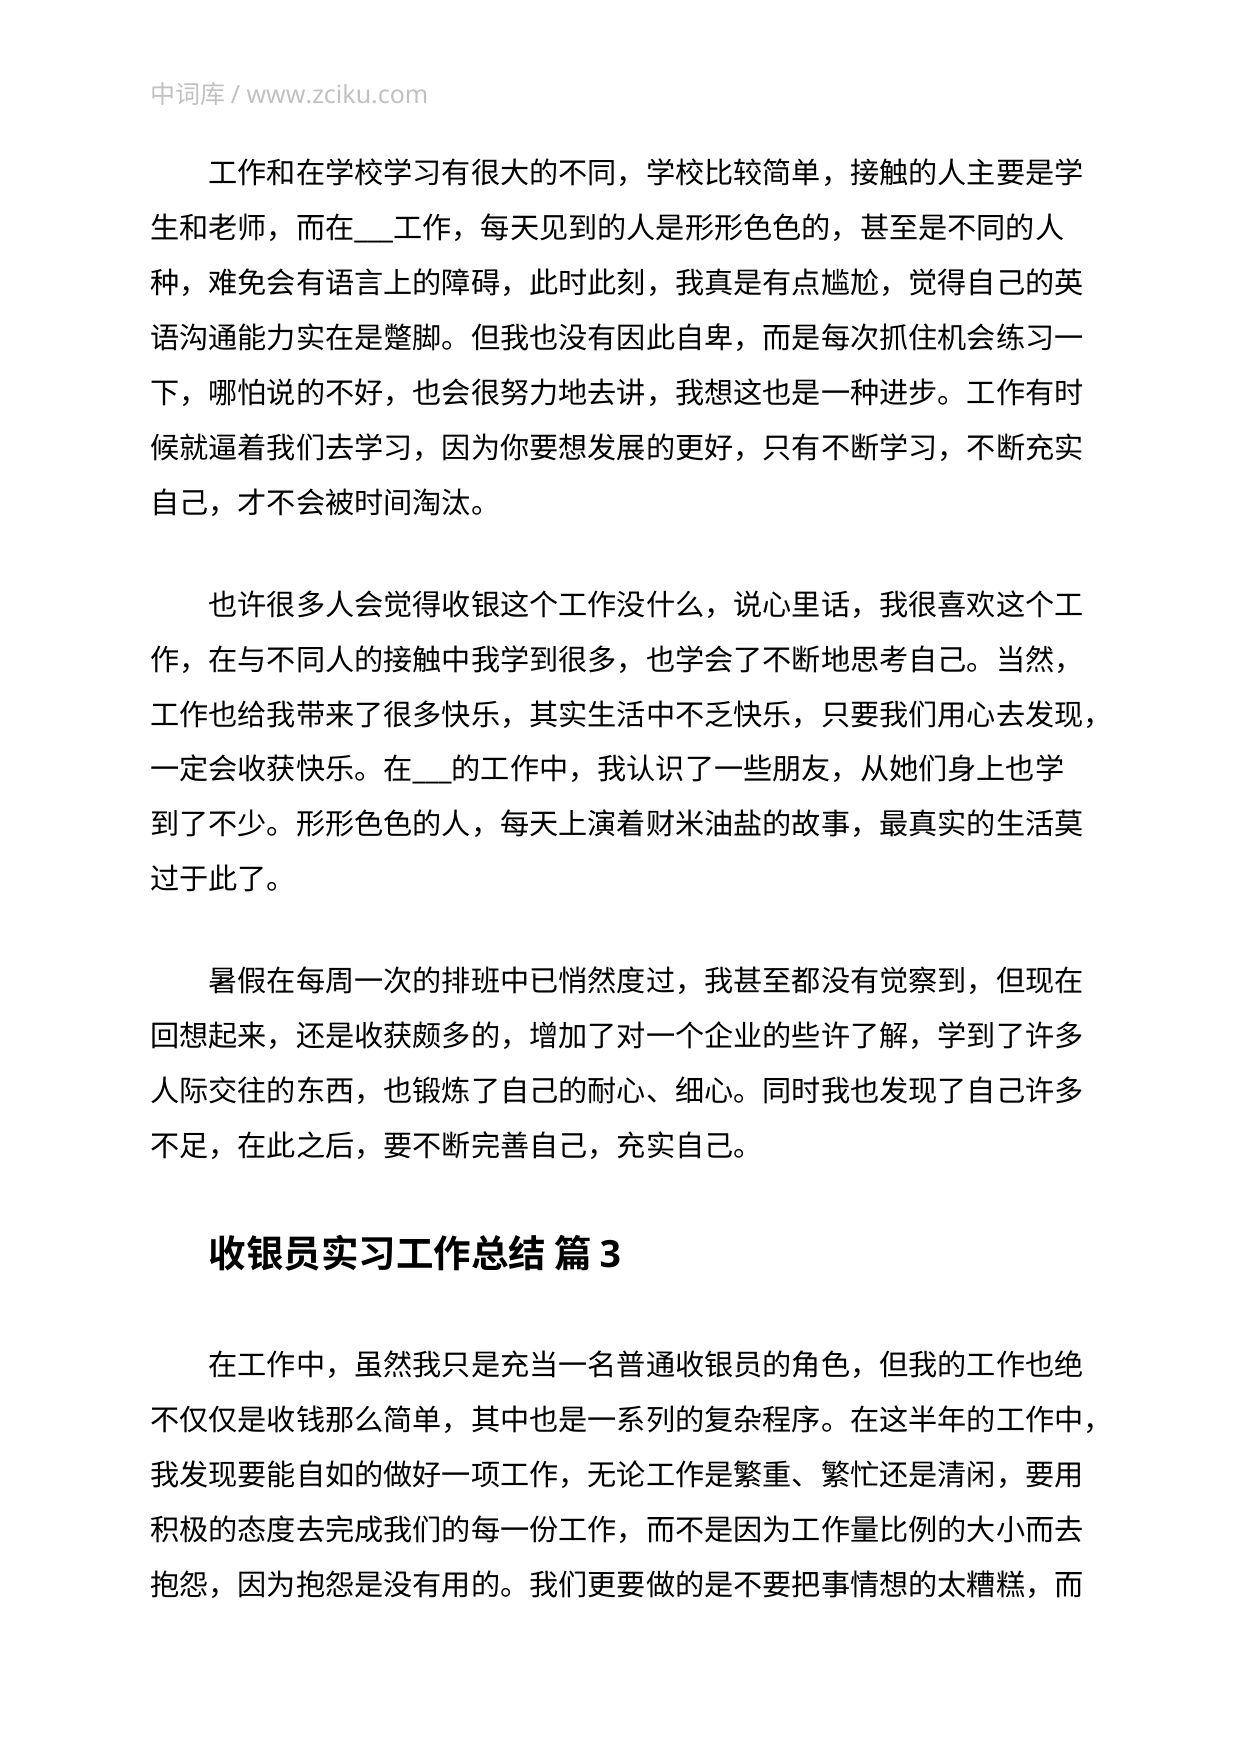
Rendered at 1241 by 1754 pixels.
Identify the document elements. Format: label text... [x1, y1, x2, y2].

text 也许很多人会觉得收银这个工作没什么，说心里话，我很喜欢这个工作，在与不同人的接触中我学到很多，也学会了不断地思考自己。当然，工作也给我带来了很多快乐，其实生活中不乏快乐，只要我们用心去发现，一定会收获快乐。在___的工作中，我认识了一些朋友，从她们身上也学到了不少。形形色色的人，每天上演着财米油盐的故事，最真实的生活莫过于此了。 [150, 581, 1090, 898]
text 工作和在学校学习有很大的不同，学校比较简单，接触的人主要是学生和老师，而在___工作，每天见到的人是形形色色的，甚至是不同的人种，难免会有语言上的障碍，此时此刻，我真是有点尴尬，觉得自己的英语沟通能力实在是蹩脚。但我也没有因此自卑，而是每次抓住机会练习一下，哪怕说的不好，也会很努力地去讲，我想这也是一种进步。工作有时候就逼着我们去学习，因为你要想发展的更好，只有不断学习，不断充实自己，才不会被时间淘汰。 [150, 150, 1090, 522]
text 收银员实习工作总结 篇3 [150, 1224, 1090, 1278]
text 暑假在每周一次的排班中已悄然度过，我甚至都没有觉察到，但现在回想起来，还是收获颇多的，增加了对一个企业的些许了解，学到了许多人际交往的东西，也锻炼了自己的耐心、细心。同时我也发现了自己许多不足，在此之后，要不断完善自己，充实自己。 [150, 958, 1090, 1164]
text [150, 1342, 1090, 1603]
